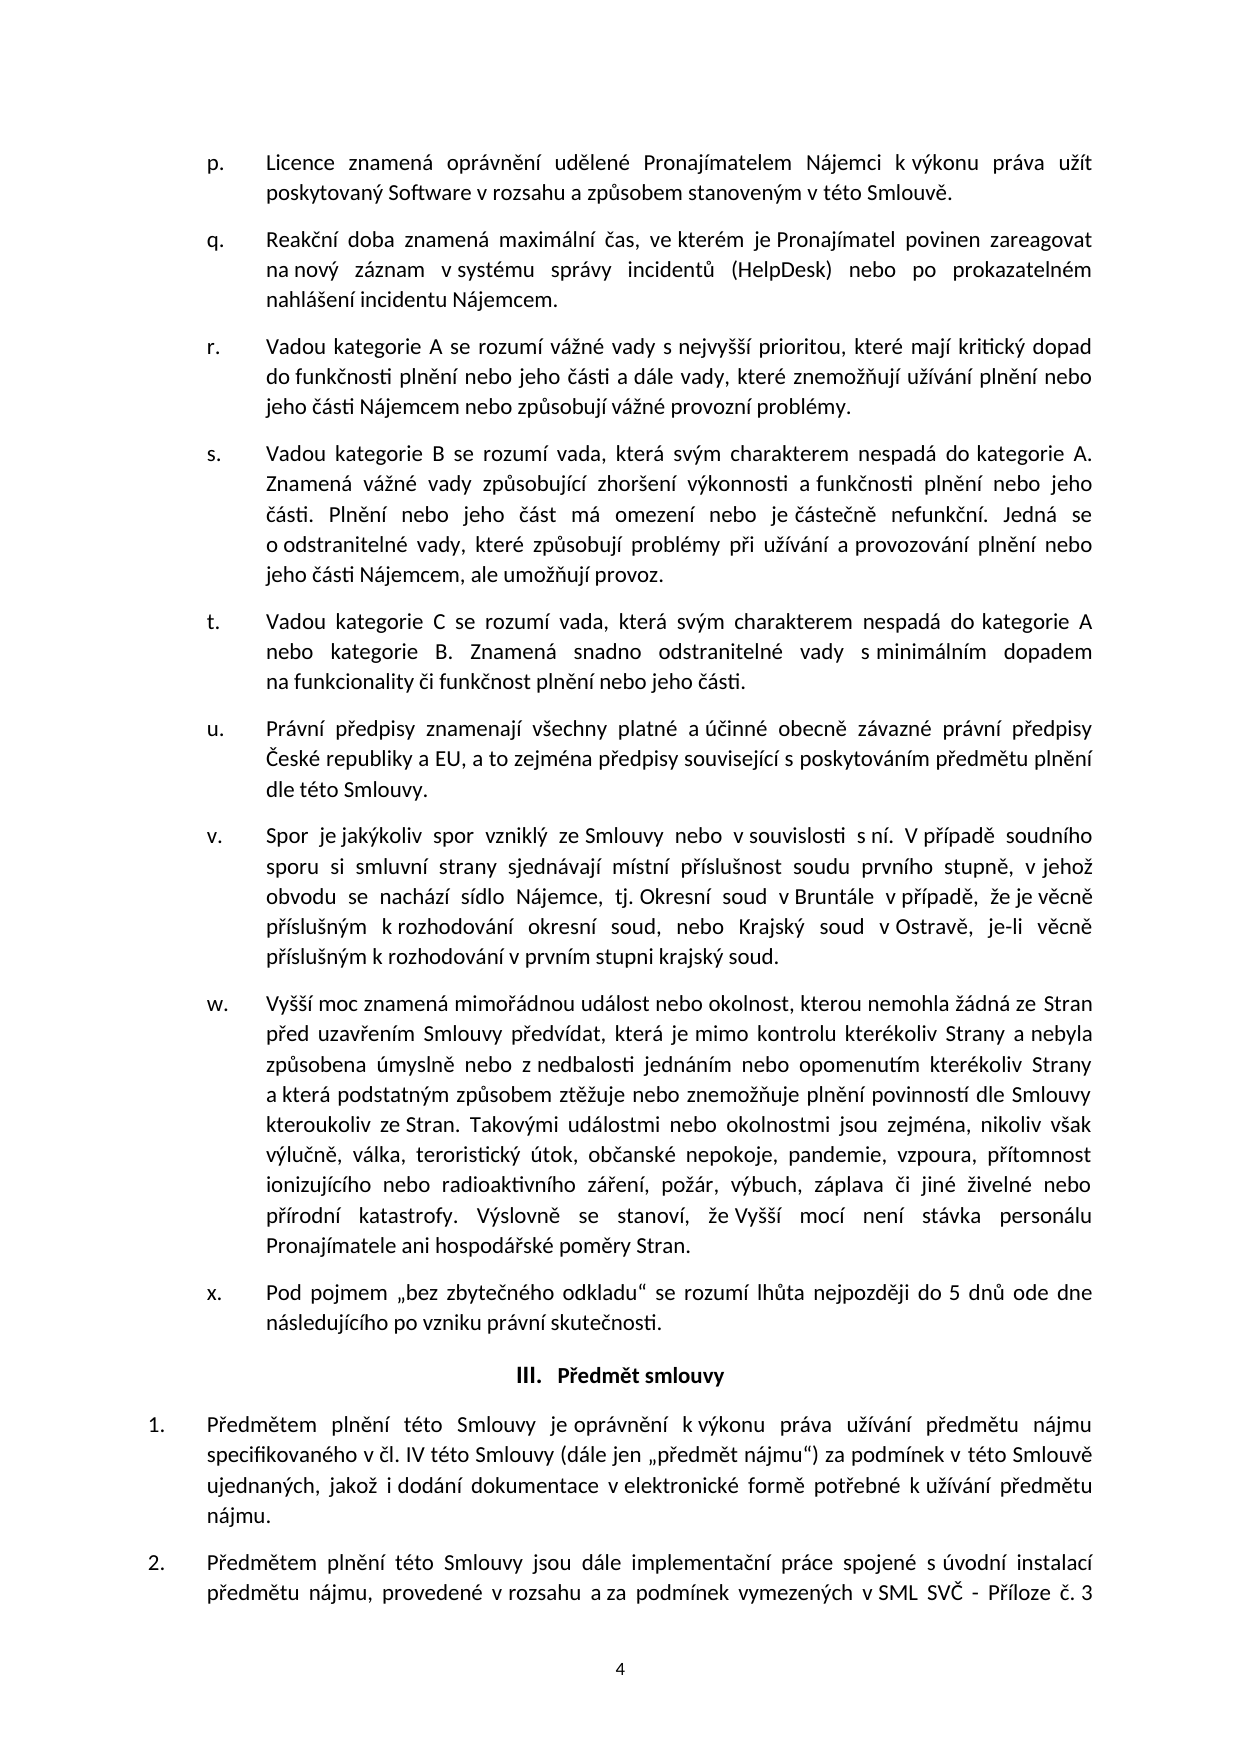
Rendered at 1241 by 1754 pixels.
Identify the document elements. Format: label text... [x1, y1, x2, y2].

list Vadou kategorie B se rozumí vada, která svým charakterem nespadá do kategorie A. Znamená vážné vady způsobující zhoršení výkonnosti a funkčnosti plnění nebo jeho části. Plnění nebo jeho část má omezení nebo je částečně nefunkční. Jedná se o odstranitelné vady, které způsobují problémy při užívání a provozování plnění nebo jeho části Nájemcem, ale umožňují provoz. [207, 439, 1093, 588]
list Vadou kategorie C se rozumí vada, která svým charakterem nespadá do kategorie A nebo kategorie B. Znamená snadno odstranitelné vady s minimálním dopadem na funkcionality či funkčnost plnění nebo jeho části. [207, 607, 1093, 695]
list Vyšší moc znamená mimořádnou událost nebo okolnost, kterou nemohla žádná ze Stran před uzavřením Smlouvy předvídat, která je mimo kontrolu kterékoliv Strany a nebyla způsobena úmyslně nebo z nedbalosti jednáním nebo opomenutím kterékoliv Strany a která podstatným způsobem ztěžuje nebo znemožňuje plnění povinností dle Smlouvy kteroukoliv ze Stran. Takovými událostmi nebo okolnostmi jsou zejména, nikoliv však výlučně, válka, teroristický útok, občanské nepokoje, pandemie, vzpoura, přítomnost ionizujícího nebo radioaktivního záření, požár, výbuch, záplava či jiné živelné nebo přírodní katastrofy. Výslovně se stanoví, že Vyšší mocí není stávka personálu Pronajímatele ani hospodářské poměry Stran. [207, 989, 1093, 1259]
list Pod pojmem „bez zbytečného odkladu“ se rozumí lhůta nejpozději do 5 dnů ode dne následujícího po vzniku právní skutečnosti. [207, 1278, 1093, 1336]
list Spor je jakýkoliv spor vzniklý ze Smlouvy nebo v souvislosti s ní. V případě soudního sporu si smluvní strany sjednávají místní příslušnost soudu prvního stupně, v jehož obvodu se nachází sídlo Nájemce, tj. Okresní soud v Bruntále v případě, že je věcně příslušným k rozhodování okresní soud, nebo Krajský soud v Ostravě, je-li věcně příslušným k rozhodování v prvním stupni krajský soud. [207, 822, 1093, 970]
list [148, 1548, 1093, 1606]
list Licence znamená oprávnění udělené Pronajímatelem Nájemci k výkonu práva užít poskytovaný Software v rozsahu a způsobem stanoveným v této Smlouvě. [207, 148, 1093, 206]
list Právní předpisy znamenají všechny platné a účinné obecně závazné právní předpisy České republiky a EU, a to zejména předpisy související s poskytováním předmětu plnění dle této Smlouvy. [207, 714, 1093, 803]
list Předmětem plnění této Smlouvy je oprávnění k výkonu práva užívání předmětu nájmu specifikovaného v čl. IV této Smlouvy (dále jen „předmět nájmu“) za podmínek v této Smlouvě ujednaných, jakož i dodání dokumentace v elektronické formě potřebné k užívání předmětu nájmu. [148, 1410, 1093, 1529]
list Reakční doba znamená maximální čas, ve kterém je Pronajímatel povinen zareagovat na nový záznam v systému správy incidentů (HelpDesk) nebo po prokazatelném nahlášení incidentu Nájemcem. [207, 225, 1093, 313]
list Vadou kategorie A se rozumí vážné vady s nejvyšší prioritou, které mají kritický dopad do funkčnosti plnění nebo jeho části a dále vady, které znemožňují užívání plnění nebo jeho části Nájemcem nebo způsobují vážné provozní problémy. [207, 332, 1093, 420]
subtitle Předmět smlouvy [148, 1359, 1093, 1389]
